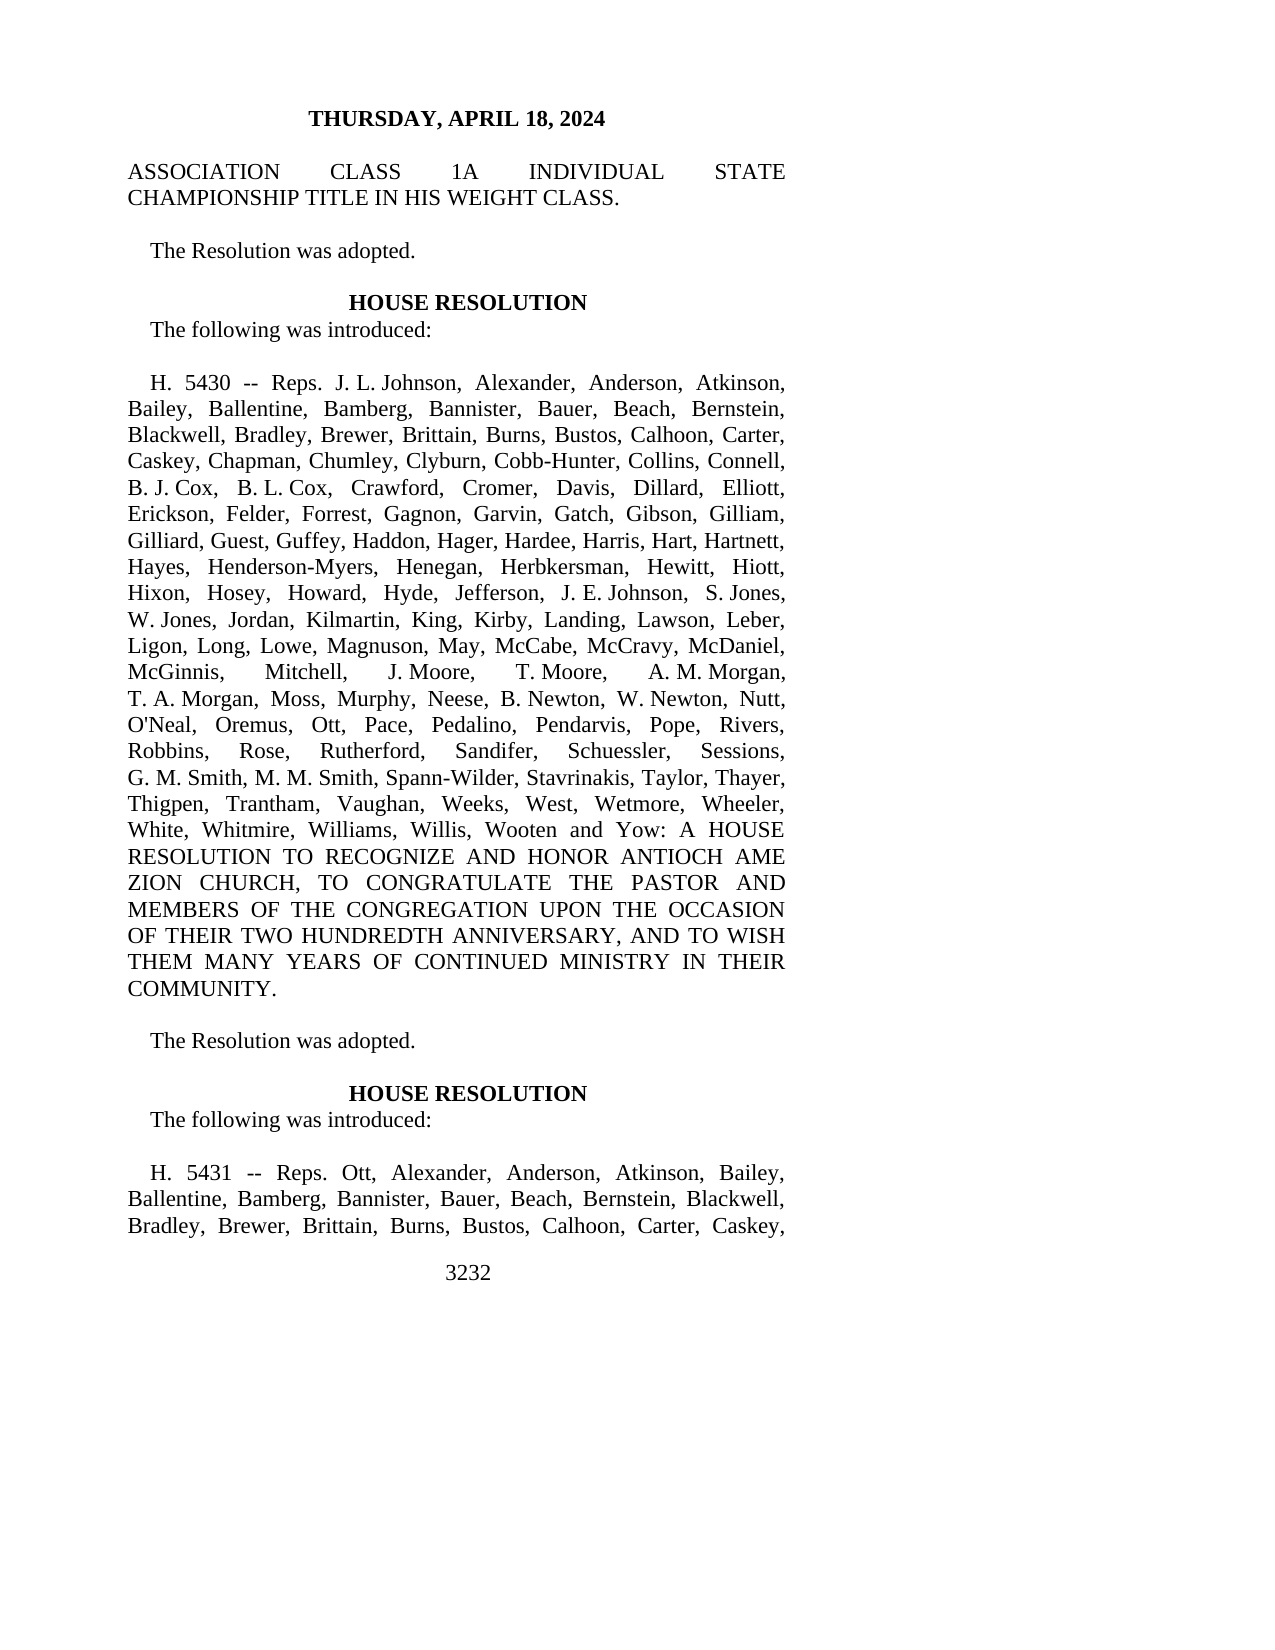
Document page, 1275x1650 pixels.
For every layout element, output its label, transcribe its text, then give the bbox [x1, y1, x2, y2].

text The Resolution was adopted. [127, 237, 786, 263]
text The following was introduced: [127, 1106, 786, 1133]
text H. 5430 -- Reps. J. L. Johnson, Alexander, Anderson, Atkinson, Bailey, Ballentine, Bamberg, Bannister, Bauer, Beach, Bernstein, Blackwell, Bradley, Brewer, Brittain, Burns, Bustos, Calhoon, Carter, Caskey, Chapman, Chumley, Clyburn, Cobb-Hunter, Collins, Connell, B. J. Cox, B. L. Cox, Crawford, Cromer, Davis, Dillard, Elliott, Erickson, Felder, Forrest, Gagnon, Garvin, Gatch, Gibson, Gilliam, Gilliard, Guest, Guffey, Haddon, Hager, Hardee, Harris, Hart, Hartnett, Hayes, Henderson-Myers, Henegan, Herbkersman, Hewitt, Hiott, Hixon, Hosey, Howard, Hyde, Jefferson, J. E. Johnson, S. Jones, W. Jones, Jordan, Kilmartin, King, Kirby, Landing, Lawson, Leber, Ligon, Long, Lowe, Magnuson, May, McCabe, McCravy, McDaniel, McGinnis, Mitchell, J. Moore, T. Moore, A. M. Morgan, T. A. Morgan, Moss, Murphy, Neese, B. Newton, W. Newton, Nutt, O'Neal, Oremus, Ott, Pace, Pedalino, Pendarvis, Pope, Rivers, Robbins, Rose, Rutherford, Sandifer, Schuessler, Sessions, G. M. Smith, M. M. Smith, Spann-Wilder, Stavrinakis, Taylor, Thayer, Thigpen, Trantham, Vaughan, Weeks, West, Wetmore, Wheeler, White, Whitmire, Williams, Willis, Wooten and Yow: A HOUSE RESOLUTION TO RECOGNIZE AND HONOR ANTIOCH AME ZION CHURCH, TO CONGRATULATE THE PASTOR AND MEMBERS OF THE CONGREGATION UPON THE OCCASION OF THEIR TWO HUNDREDTH ANNIVERSARY, AND TO WISH THEM MANY YEARS OF CONTINUED MINISTRY IN THEIR COMMUNITY. [127, 368, 786, 1001]
text HOUSE RESOLUTION [127, 1080, 786, 1106]
text HOUSE RESOLUTION [127, 289, 786, 316]
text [127, 158, 786, 210]
text The following was introduced: [127, 316, 786, 342]
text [127, 1159, 786, 1238]
text The Resolution was adopted. [127, 1027, 786, 1054]
